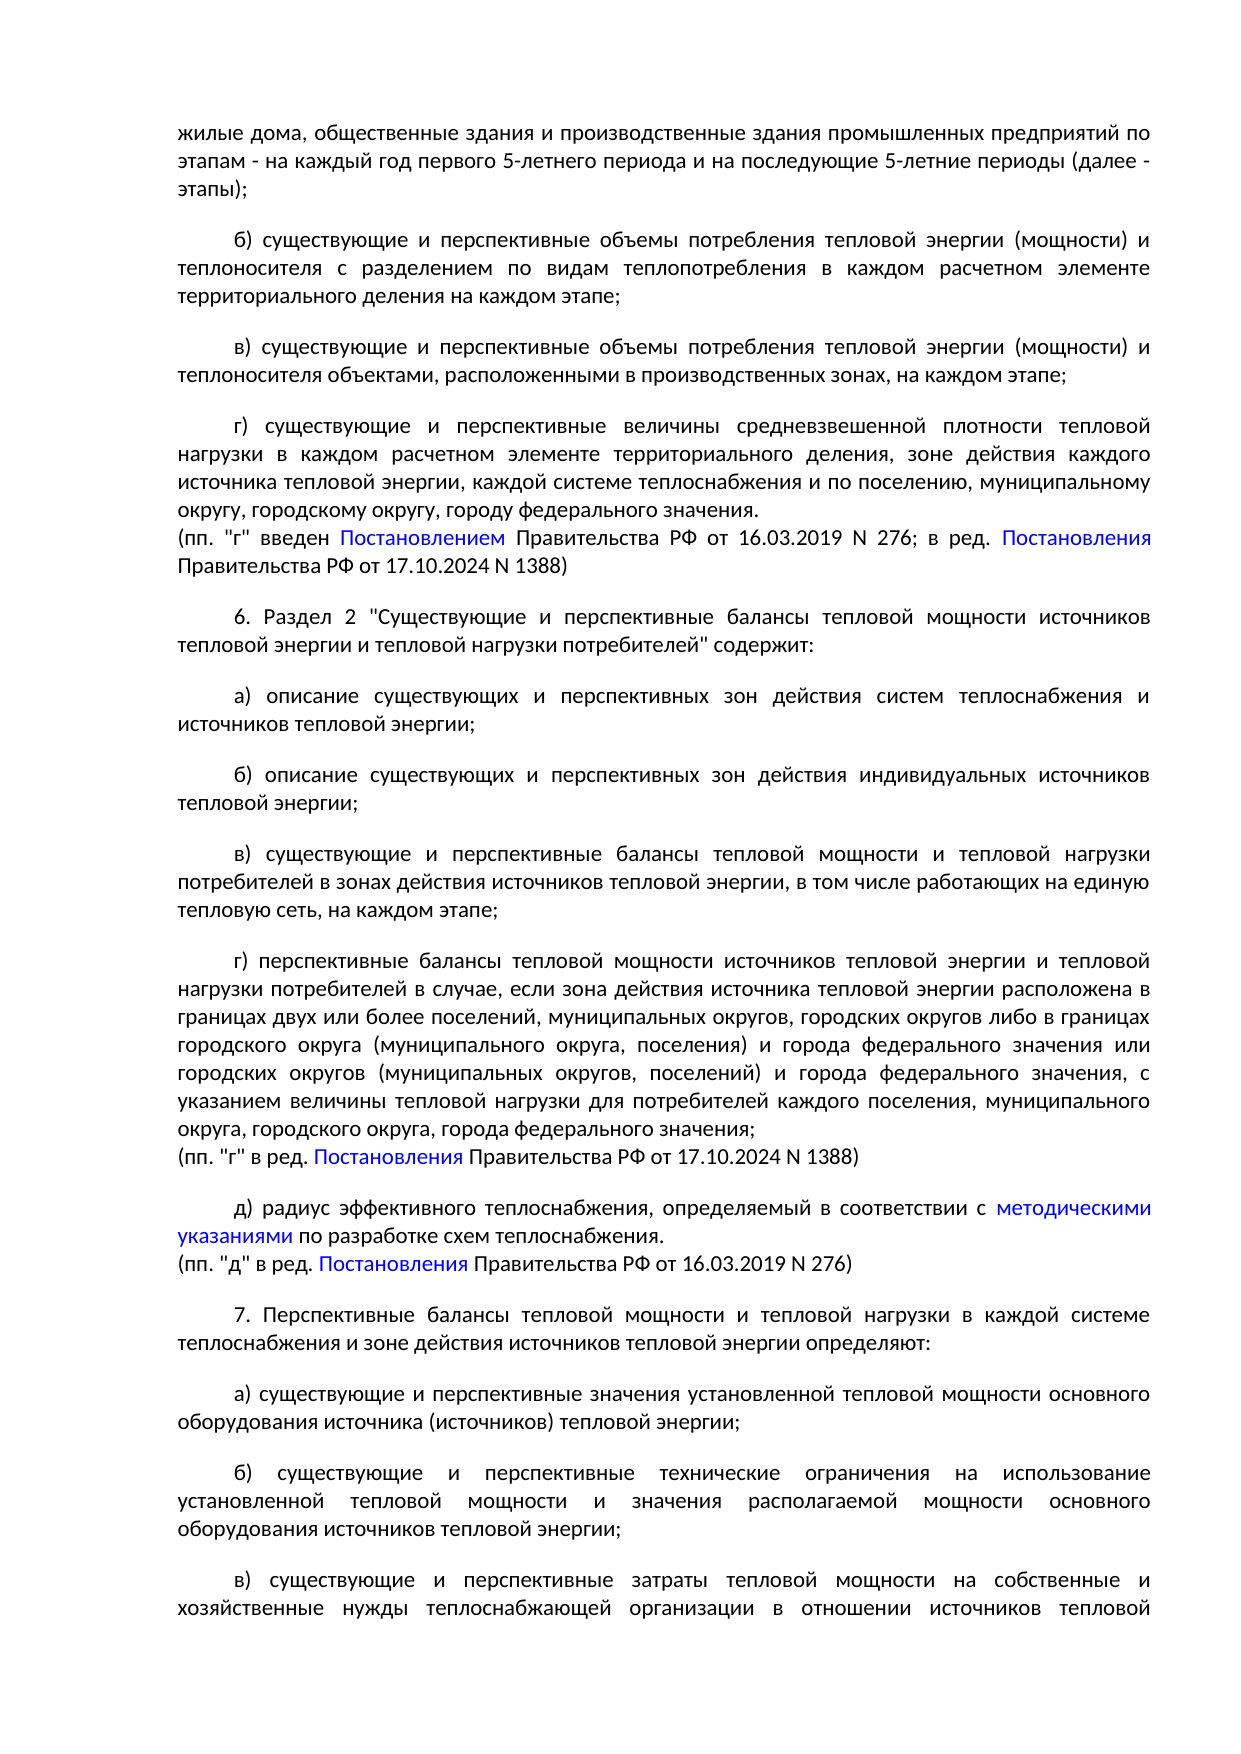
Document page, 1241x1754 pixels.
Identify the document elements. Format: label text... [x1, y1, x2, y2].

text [177, 1565, 1152, 1621]
text б) существующие и перспективные объемы потребления тепловой энергии (мощности) и теплоносителя с разделением по видам теплопотребления в каждом расчетном элементе территориального деления на каждом этапе; [177, 225, 1152, 309]
text а) описание существующих и перспективных зон действия систем теплоснабжения и источников тепловой энергии; [177, 681, 1152, 737]
text а) существующие и перспективные значения установленной тепловой мощности основного оборудования источника (источников) тепловой энергии; [177, 1379, 1152, 1435]
text д) радиус эффективного теплоснабжения, определяемый в соответствии с методическими указаниями по разработке схем теплоснабжения. [177, 1193, 1152, 1249]
text (пп. "г" введен Постановлением Правительства РФ от 16.03.2019 N 276; в ред. Постановления Правительства РФ от 17.10.2024 N 1388) [177, 523, 1152, 579]
text (пп. "д" в ред. Постановления Правительства РФ от 16.03.2019 N 276) [177, 1249, 1152, 1277]
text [177, 118, 1152, 202]
text (пп. "г" в ред. Постановления Правительства РФ от 17.10.2024 N 1388) [177, 1142, 1152, 1170]
text в) существующие и перспективные балансы тепловой мощности и тепловой нагрузки потребителей в зонах действия источников тепловой энергии, в том числе работающих на единую тепловую сеть, на каждом этапе; [177, 839, 1152, 923]
text в) существующие и перспективные объемы потребления тепловой энергии (мощности) и теплоносителя объектами, расположенными в производственных зонах, на каждом этапе; [177, 332, 1152, 388]
text г) существующие и перспективные величины средневзвешенной плотности тепловой нагрузки в каждом расчетном элементе территориального деления, зоне действия каждого источника тепловой энергии, каждой системе теплоснабжения и по поселению, муниципальному округу, городскому округу, городу федерального значения. [177, 411, 1152, 523]
text б) описание существующих и перспективных зон действия индивидуальных источников тепловой энергии; [177, 760, 1152, 816]
text 7. Перспективные балансы тепловой мощности и тепловой нагрузки в каждой системе теплоснабжения и зоне действия источников тепловой энергии определяют: [177, 1300, 1152, 1356]
text 6. Раздел 2 "Существующие и перспективные балансы тепловой мощности источников тепловой энергии и тепловой нагрузки потребителей" содержит: [177, 602, 1152, 658]
text г) перспективные балансы тепловой мощности источников тепловой энергии и тепловой нагрузки потребителей в случае, если зона действия источника тепловой энергии расположена в границах двух или более поселений, муниципальных округов, городских округов либо в границах городского округа (муниципального округа, поселения) и города федерального значения или городских округов (муниципальных округов, поселений) и города федерального значения, с указанием величины тепловой нагрузки для потребителей каждого поселения, муниципального округа, городского округа, города федерального значения; [177, 946, 1152, 1142]
text б) существующие и перспективные технические ограничения на использование установленной тепловой мощности и значения располагаемой мощности основного оборудования источников тепловой энергии; [177, 1458, 1152, 1542]
